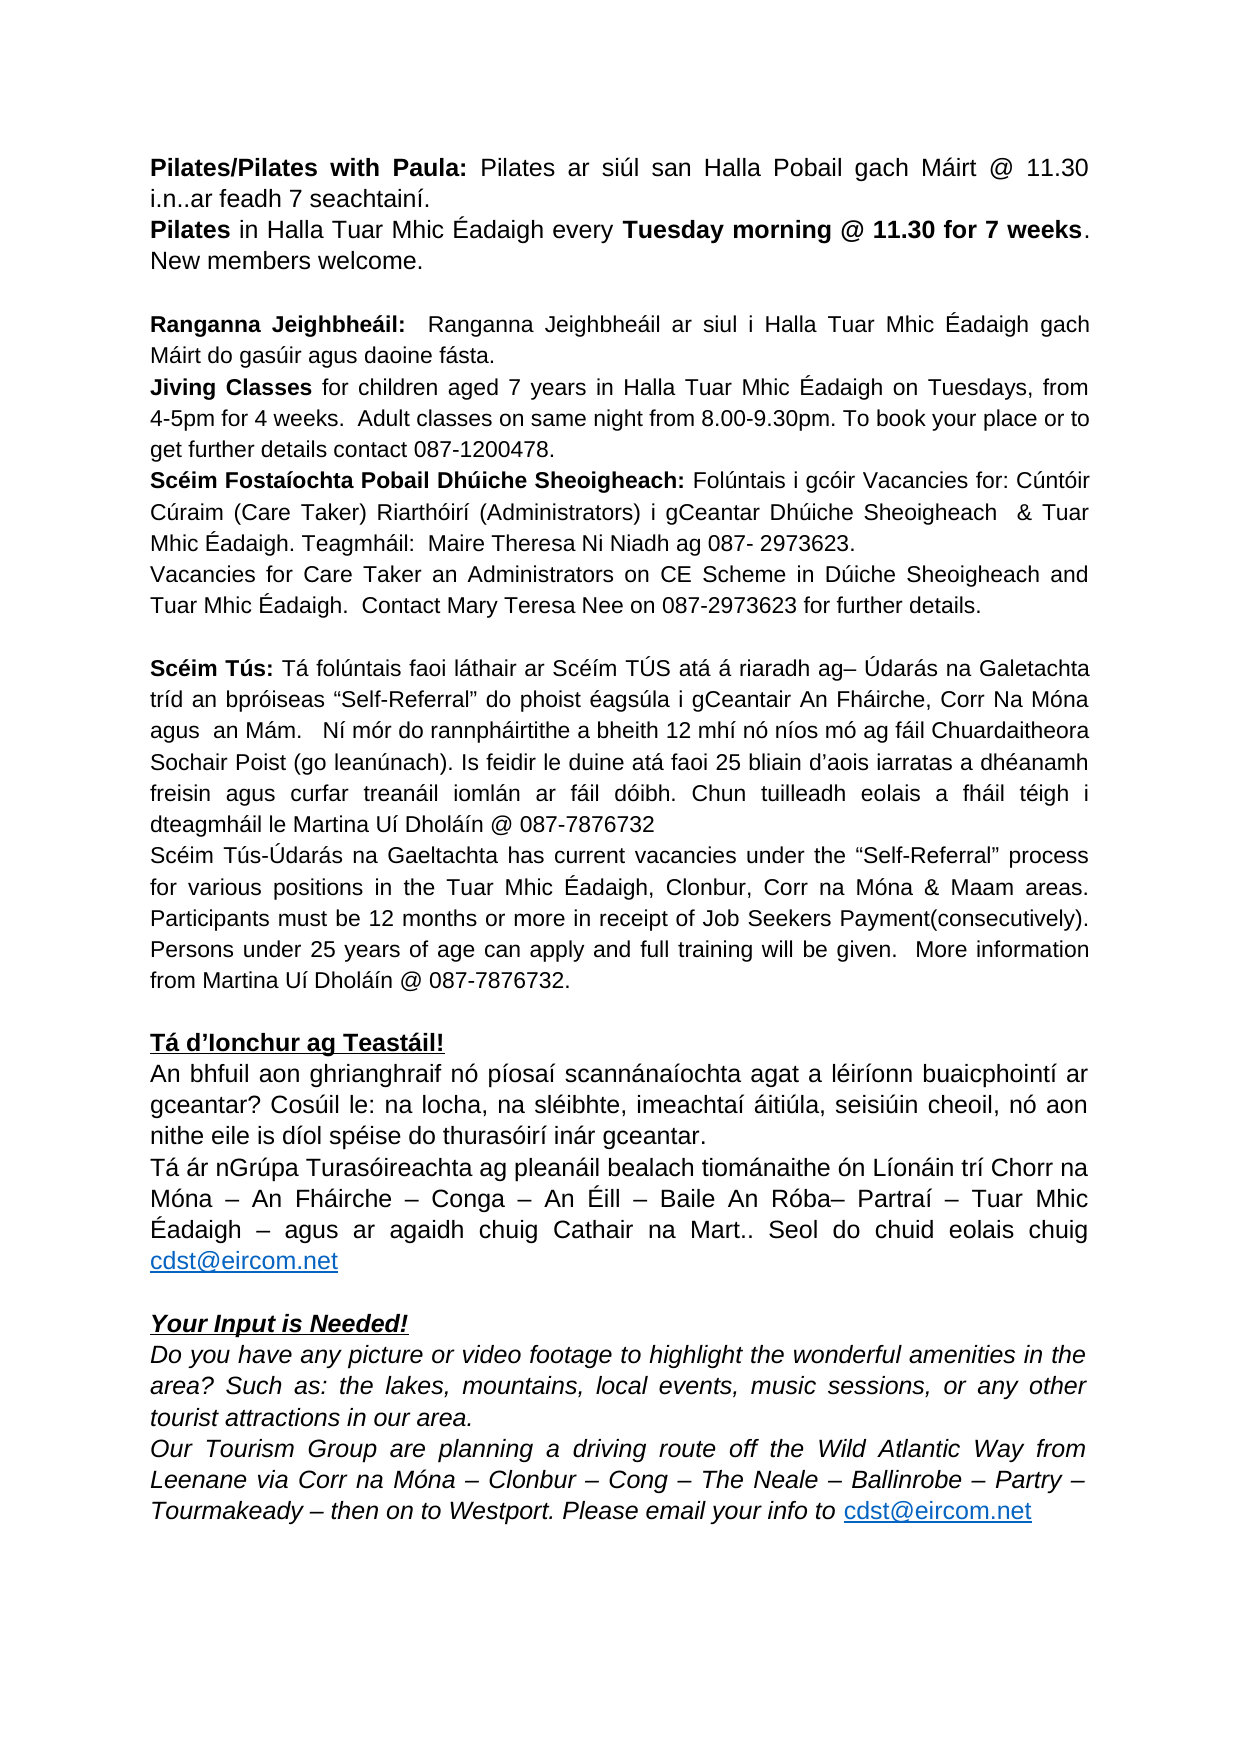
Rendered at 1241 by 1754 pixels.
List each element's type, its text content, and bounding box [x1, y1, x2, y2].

text Your Input is Needed! [150, 1306, 1090, 1337]
text Scéim Tús-Údarás na Gaeltachta has current vacancies under the “Self-Referral” process for various positions in the Tuar Mhic Éadaigh, Clonbur, Corr na Móna & Maam areas. Participants must be 12 months or more in receipt of Job Seekers Payment(consecutively). Persons under 25 years of age can apply and full training will be given. More information from Martina Uí Dholáín @ 087-7876732. [150, 837, 1090, 994]
text Jiving Classes for children aged 7 years in Halla Tuar Mhic Éadaigh on Tuesdays, from 4-5pm for 4 weeks. Adult classes on same night from 8.00-9.30pm. To book your place or to get further details contact 087-1200478. [150, 369, 1090, 462]
text Tá d’Ionchur ag Teastáil! [150, 1025, 1090, 1056]
text An bhfuil aon ghrianghraif nó píosaí scannánaíochta agat a léiríonn buaicphointí ar gceantar? Cosúil le: na locha, na sléibhte, imeachtaí áitiúla, seisiúin cheoil, nó aon nithe eile is díol spéise do thurasóirí inár gceantar. [150, 1056, 1090, 1150]
text Do you have any picture or video footage to highlight the wonderful amenities in the area? Such as: the lakes, mountains, local events, music sessions, or any other tourist attractions in our area. [150, 1337, 1090, 1431]
text Pilates/Pilates with Paula: Pilates ar siúl san Halla Pobail gach Máirt @ 11.30 i.n..ar feadh 7 seachtainí. [150, 150, 1090, 212]
text Ranganna Jeighbheáil: Ranganna Jeighbheáil ar siul i Halla Tuar Mhic Éadaigh gach Máirt do gasúir agus daoine fásta. [150, 306, 1090, 369]
text Our Tourism Group are planning a driving route off the Wild Atlantic Way from Leenane via Corr na Móna – Clonbur – Cong – The Neale – Ballinrobe – Partry – Tourmakeady – then on to Westport. Please email your info to cdst@eircom.net [150, 1431, 1090, 1525]
text Tá ár nGrúpa Turasóireachta ag pleanáil bealach tiománaithe ón Líonáin trí Chorr na Móna – An Fháirche – Conga – An Éill – Baile An Róba– Partraí – Tuar Mhic Éadaigh – agus ar agaidh chuig Cathair na Mart.. Seol do chuid eolais chuig cdst@eircom.net [150, 1150, 1090, 1275]
text Pilates in Halla Tuar Mhic Éadaigh every Tuesday morning @ 11.30 for 7 weeks. New members welcome. [150, 212, 1090, 275]
text Scéim Tús: Tá folúntais faoi láthair ar Scéím TÚS atá á riaradh ag– Údarás na Galetachta tríd an bpróiseas “Self-Referral” do phoist éagsúla i gCeantair An Fháirche, Corr Na Móna agus an Mám. Ní mór do rannpháirtithe a bheith 12 mhí nó níos mó ag fáil Chuardaitheora Sochair Poist (go leanúnach). Is feidir le duine atá faoi 25 bliain d’aois iarratas a dhéanamh freisin agus curfar treanáil iomlán ar fáil dóibh. Chun tuilleadh eolais a fháil téigh i dteagmháil le Martina Uí Dholáín @ 087-7876732 [150, 650, 1090, 837]
text Scéim Fostaíochta Pobail Dhúiche Sheoigheach: Folúntais i gcóir Vacancies for: Cúntóir Cúraim (Care Taker) Riarthóirí (Administrators) i gCeantar Dhúiche Sheoigheach & Tuar Mhic Éadaigh. Teagmháil: Maire Theresa Ni Niadh ag 087- 2973623. [150, 462, 1090, 556]
text Vacancies for Care Taker an Administrators on CE Scheme in Dúiche Sheoigheach and Tuar Mhic Éadaigh. Contact Mary Teresa Nee on 087-2973623 for further details. [150, 556, 1090, 619]
